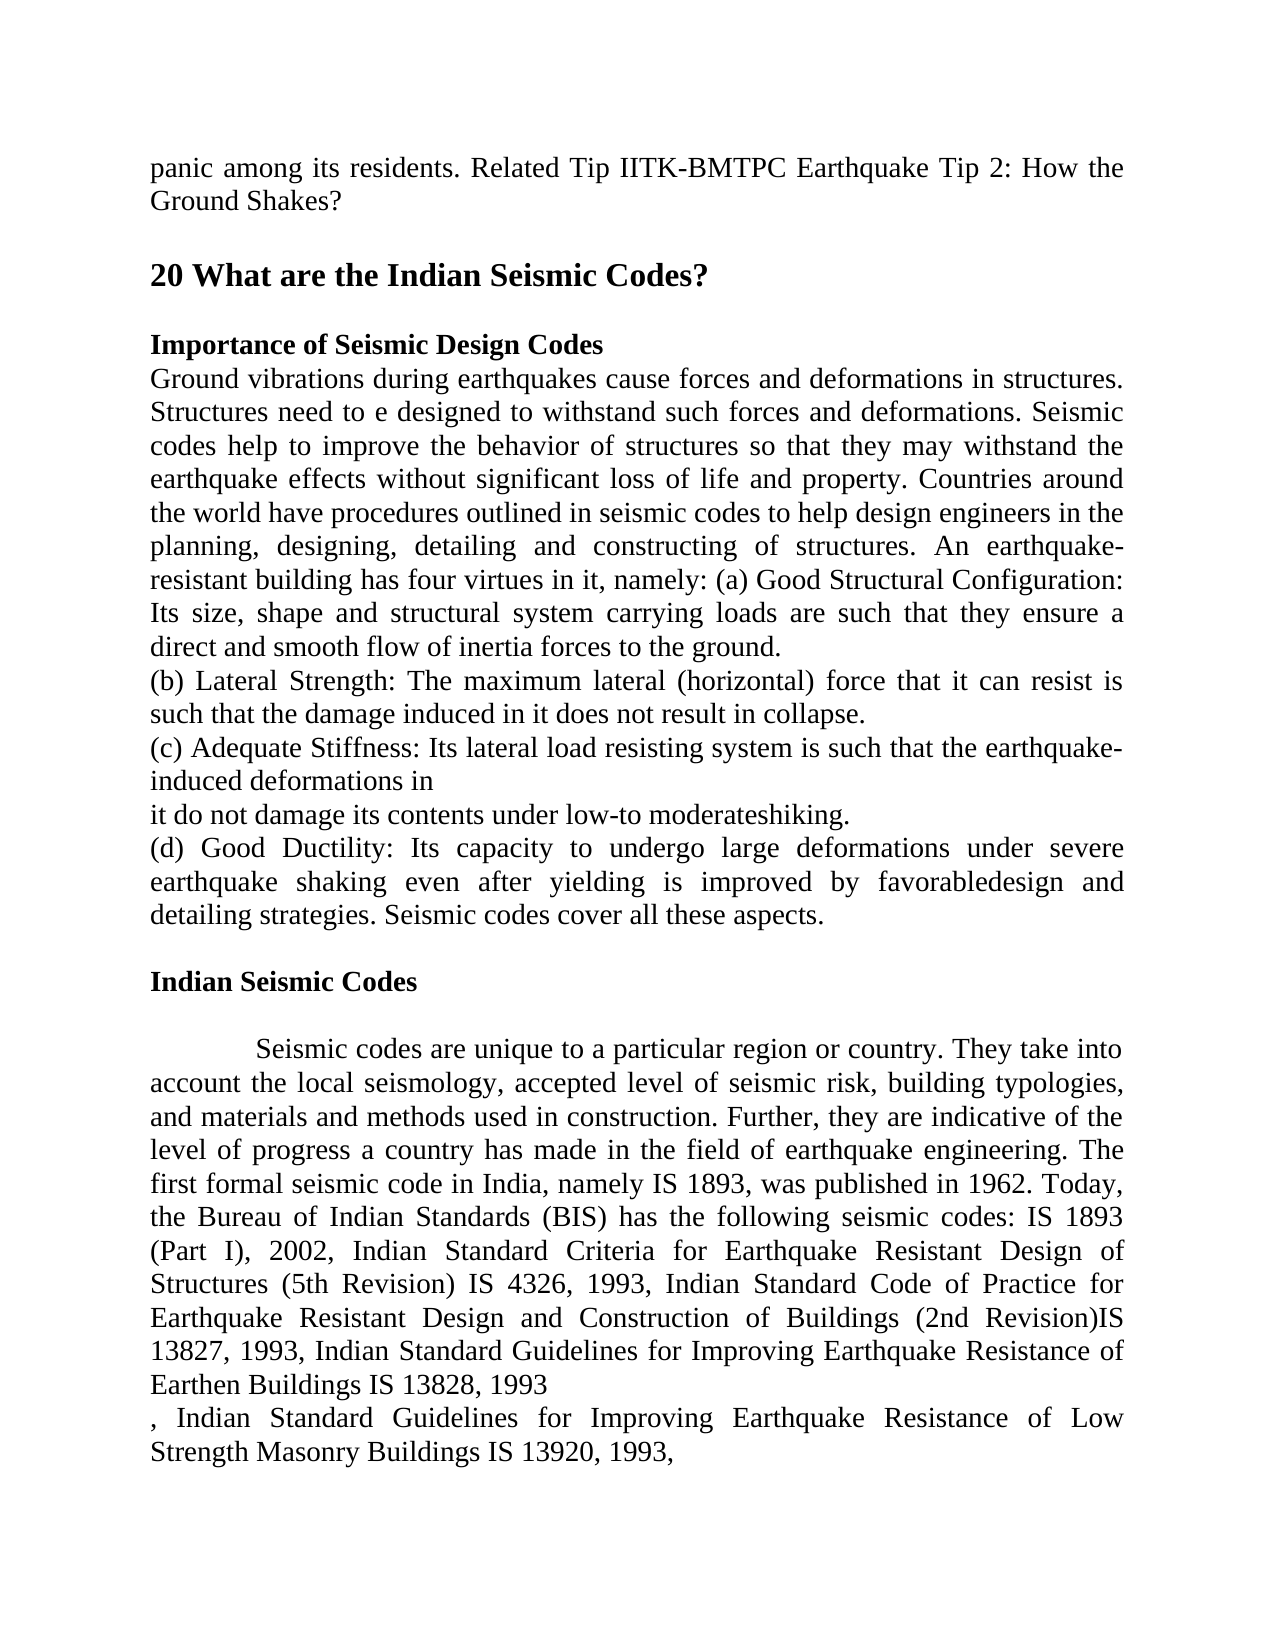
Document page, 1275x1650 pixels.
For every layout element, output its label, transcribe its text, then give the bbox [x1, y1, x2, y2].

text (d) Good Ductility: Its capacity to undergo large deformations under severe earthquake shaking even after yielding is improved by favorabledesign and detailing strategies. Seismic codes cover all these aspects. [150, 830, 1125, 931]
text Ground vibrations during earthquakes cause forces and deformations in structures. Structures need to e designed to withstand such forces and deformations. Seismic codes help to improve the behavior of structures so that they may withstand the earthquake effects without significant loss of life and property. Countries around the world have procedures outlined in seismic codes to help design engineers in the planning, designing, detailing and constructing of structures. An earthquake-resistant building has four virtues in it, namely: (a) Good Structural Configuration: Its size, shape and structural system carrying loads are such that they ensure a direct and smooth flow of inertia forces to the ground. [150, 361, 1125, 663]
text Importance of Seismic Design Codes [150, 327, 1125, 361]
text (c) Adequate Stiffness: Its lateral load resisting system is such that the earthquake-induced deformations in [150, 730, 1125, 797]
text , Indian Standard Guidelines for Improving Earthquake Resistance of Low Strength Masonry Buildings IS 13920, 1993, [150, 1401, 1125, 1468]
text Seismic codes are unique to a particular region or country. They take into account the local seismology, accepted level of seismic risk, building typologies, and materials and methods used in construction. Further, they are indicative of the level of progress a country has made in the field of earthquake engineering. The first formal seismic code in India, namely IS 1893, was published in 1962. Today, the Bureau of Indian Standards (BIS) has the following seismic codes: IS 1893 (Part I), 2002, Indian Standard Criteria for Earthquake Resistant Design of Structures (5th Revision) IS 4326, 1993, Indian Standard Code of Practice for Earthquake Resistant Design and Construction of Buildings (2nd Revision)IS 13827, 1993, Indian Standard Guidelines for Improving Earthquake Resistance of Earthen Buildings IS 13828, 1993 [150, 1032, 1125, 1401]
text Indian Seismic Codes [150, 964, 1125, 998]
text (b) Lateral Strength: The maximum lateral (horizontal) force that it can resist is such that the damage induced in it does not result in collapse. [150, 663, 1125, 730]
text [150, 150, 1125, 217]
text it do not damage its contents under low-to moderateshiking. [150, 797, 1125, 830]
text 20 What are the Indian Seismic Codes? [150, 255, 1125, 294]
